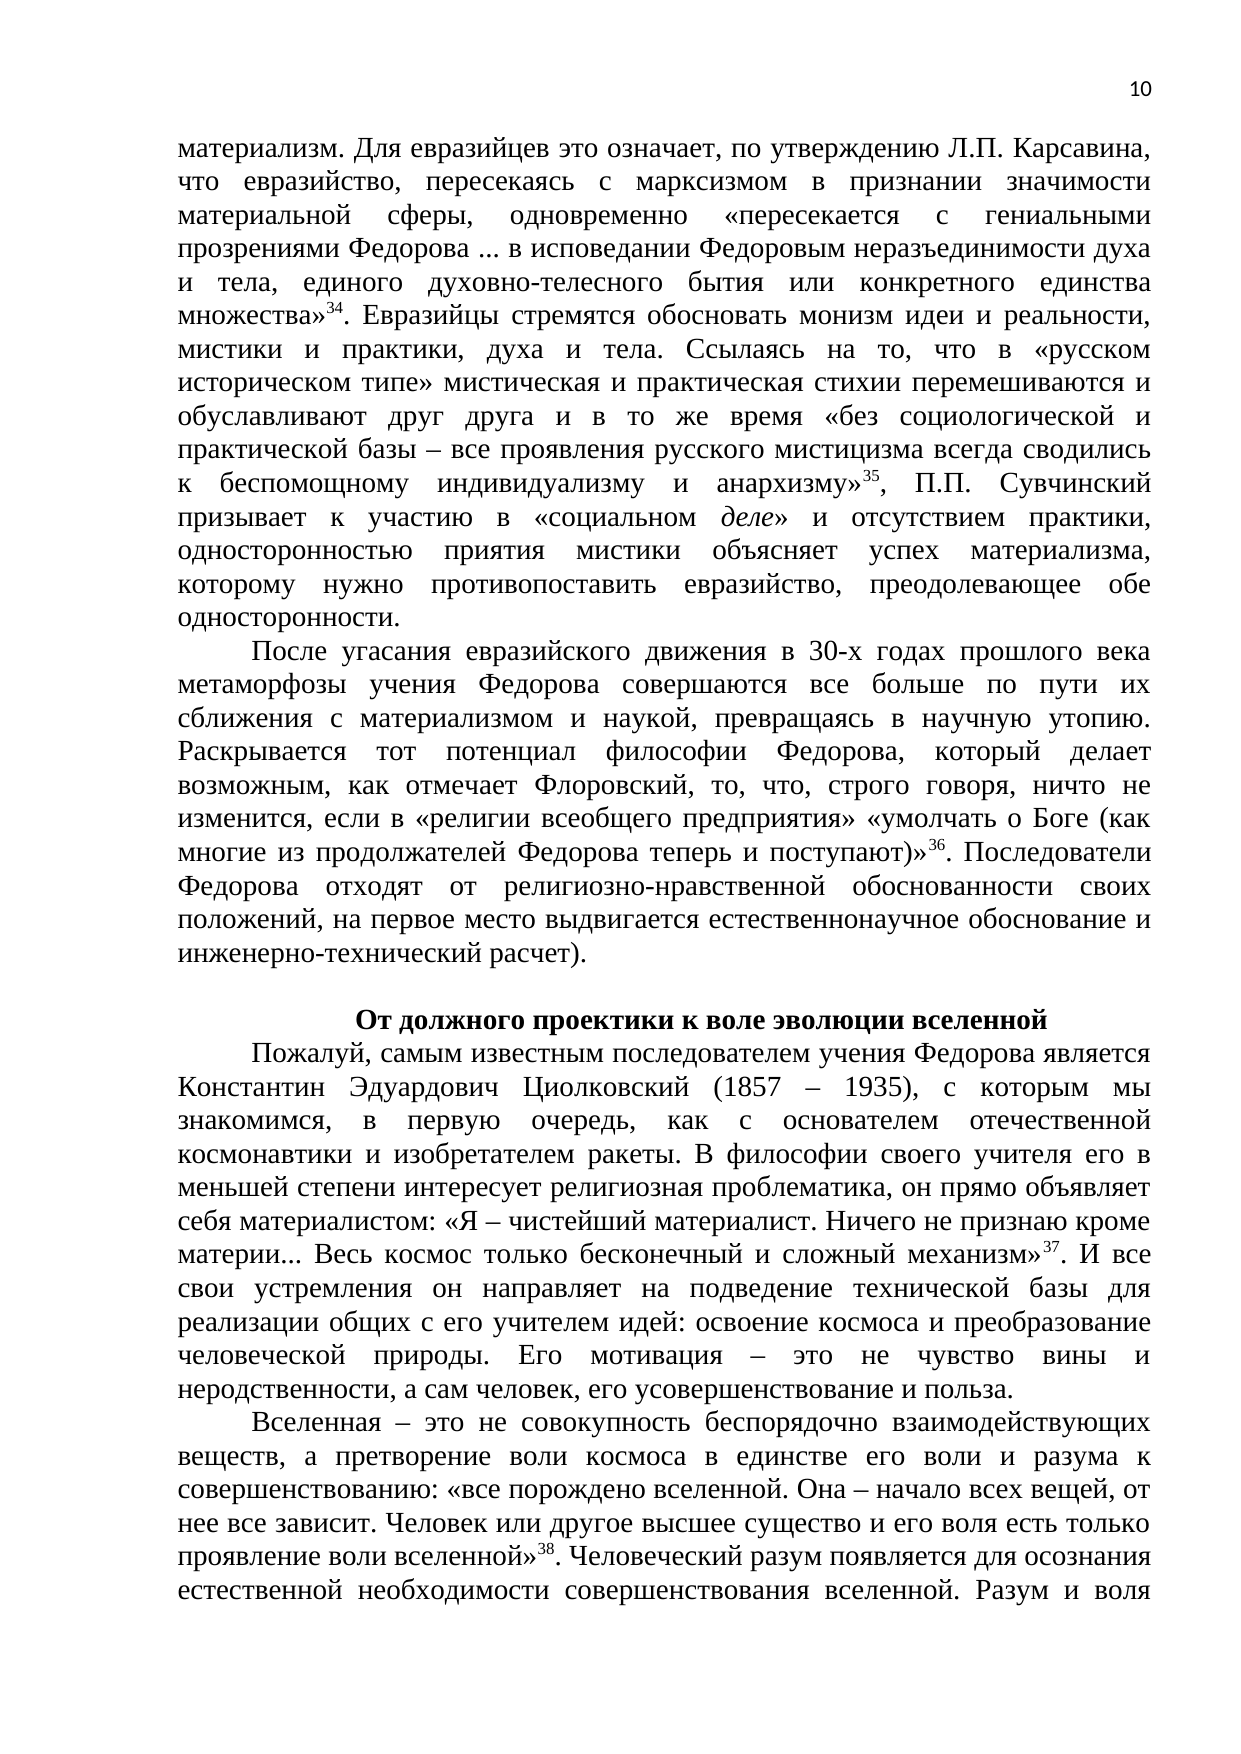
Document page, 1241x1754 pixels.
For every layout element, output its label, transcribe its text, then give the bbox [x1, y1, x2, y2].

text После угасания евразийского движения в 30-х годах прошлого века метаморфозы учения Федорова совершаются все больше по пути их сближения с материализмом и наукой, превращаясь в научную утопию. Раскрывается тот потенциал философии Федорова, который делает возможным, как отмечает Флоровский, то, что, строго говоря, ничто не изменится, если в «религии всеобщего предприятия» «умолчать о Боге (как многие из продолжателей Федорова теперь и поступают)». Последователи Федорова отходят от религиозно-нравственной обоснованности своих положений, на первое место выдвигается естественнонаучное обоснование и инженерно-технический расчет). [177, 633, 1152, 968]
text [177, 130, 1152, 633]
text От должного проектики к воле эволюции вселенной [177, 1002, 1152, 1035]
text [177, 1404, 1152, 1606]
text Пожалуй, самым известным последователем учения Федорова является Константин Эдуардович Циолковский (1857 – 1935), с которым мы знакомимся, в первую очередь, как с основателем отечественной космонавтики и изобретателем ракеты. В философии своего учителя его в меньшей степени интересует религиозная проблематика, он прямо объявляет себя материалистом: «Я – чистейший материалист. Ничего не признаю кроме материи... Весь космос только бесконечный и сложный механизм». И все свои устремления он направляет на подведение технической базы для реализации общих с его учителем идей: освоение космоса и преобразование человеческой природы. Его мотивация – это не чувство вины и неродственности, а сам человек, его усовершенствование и польза. [177, 1035, 1152, 1404]
